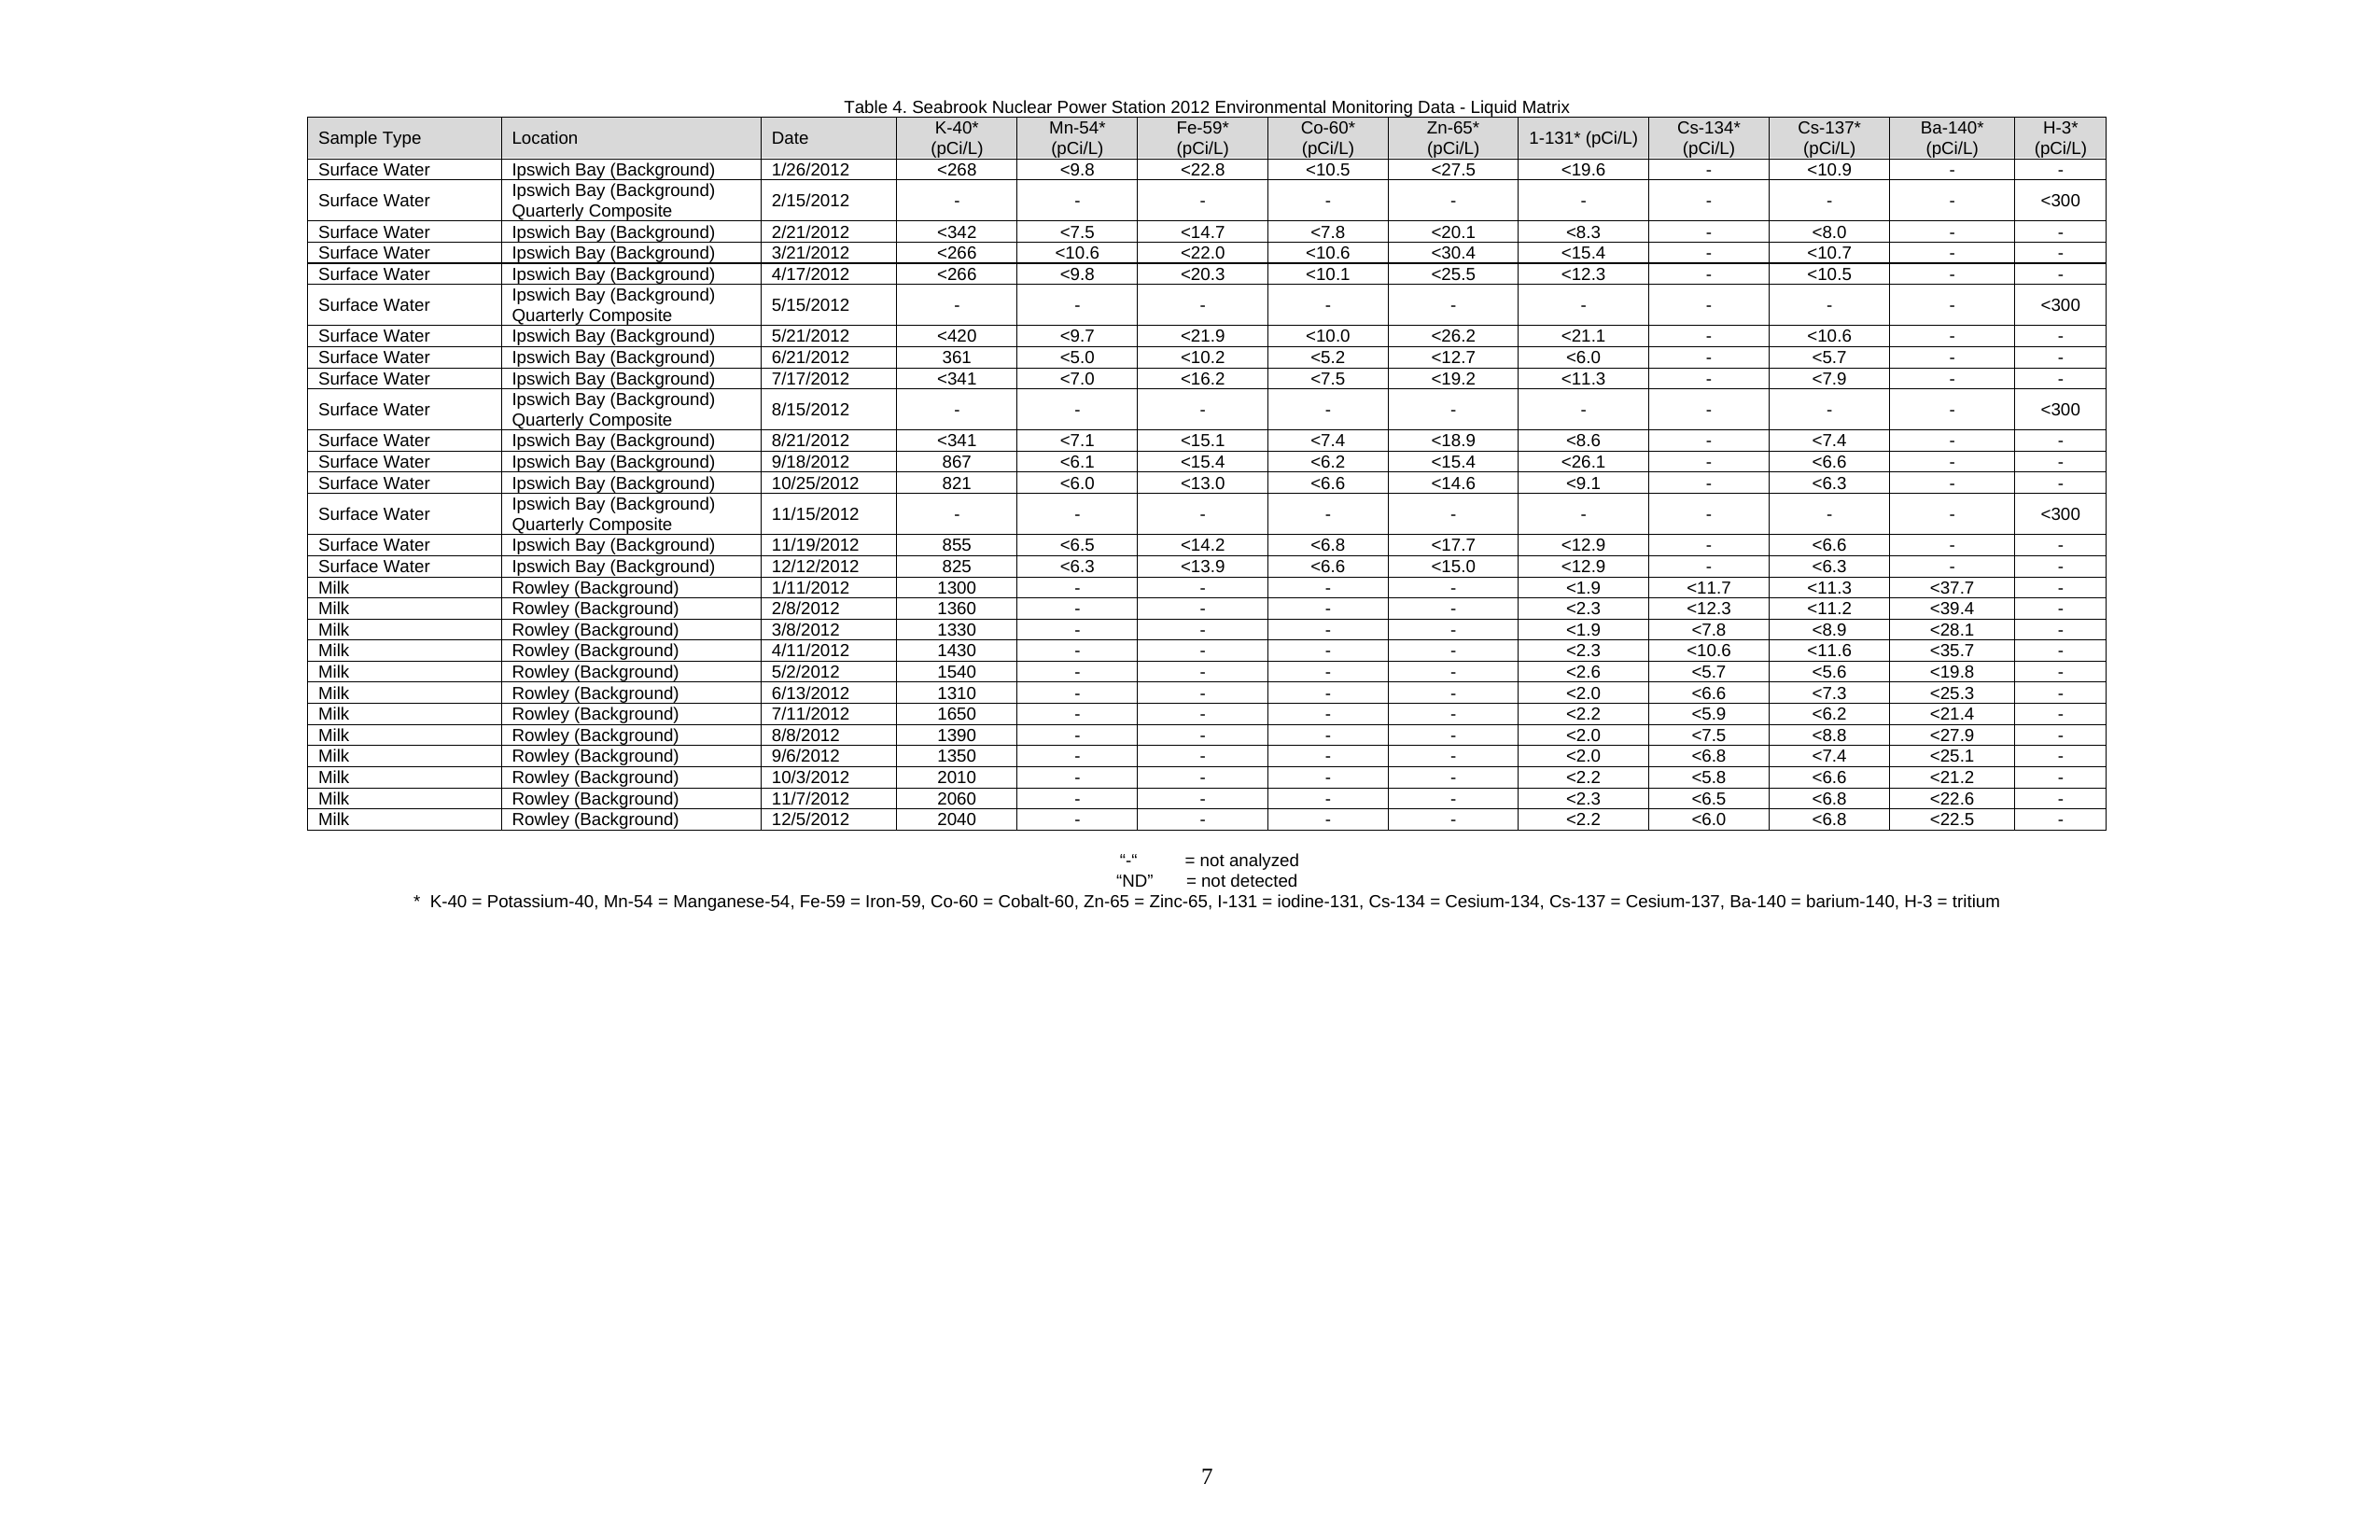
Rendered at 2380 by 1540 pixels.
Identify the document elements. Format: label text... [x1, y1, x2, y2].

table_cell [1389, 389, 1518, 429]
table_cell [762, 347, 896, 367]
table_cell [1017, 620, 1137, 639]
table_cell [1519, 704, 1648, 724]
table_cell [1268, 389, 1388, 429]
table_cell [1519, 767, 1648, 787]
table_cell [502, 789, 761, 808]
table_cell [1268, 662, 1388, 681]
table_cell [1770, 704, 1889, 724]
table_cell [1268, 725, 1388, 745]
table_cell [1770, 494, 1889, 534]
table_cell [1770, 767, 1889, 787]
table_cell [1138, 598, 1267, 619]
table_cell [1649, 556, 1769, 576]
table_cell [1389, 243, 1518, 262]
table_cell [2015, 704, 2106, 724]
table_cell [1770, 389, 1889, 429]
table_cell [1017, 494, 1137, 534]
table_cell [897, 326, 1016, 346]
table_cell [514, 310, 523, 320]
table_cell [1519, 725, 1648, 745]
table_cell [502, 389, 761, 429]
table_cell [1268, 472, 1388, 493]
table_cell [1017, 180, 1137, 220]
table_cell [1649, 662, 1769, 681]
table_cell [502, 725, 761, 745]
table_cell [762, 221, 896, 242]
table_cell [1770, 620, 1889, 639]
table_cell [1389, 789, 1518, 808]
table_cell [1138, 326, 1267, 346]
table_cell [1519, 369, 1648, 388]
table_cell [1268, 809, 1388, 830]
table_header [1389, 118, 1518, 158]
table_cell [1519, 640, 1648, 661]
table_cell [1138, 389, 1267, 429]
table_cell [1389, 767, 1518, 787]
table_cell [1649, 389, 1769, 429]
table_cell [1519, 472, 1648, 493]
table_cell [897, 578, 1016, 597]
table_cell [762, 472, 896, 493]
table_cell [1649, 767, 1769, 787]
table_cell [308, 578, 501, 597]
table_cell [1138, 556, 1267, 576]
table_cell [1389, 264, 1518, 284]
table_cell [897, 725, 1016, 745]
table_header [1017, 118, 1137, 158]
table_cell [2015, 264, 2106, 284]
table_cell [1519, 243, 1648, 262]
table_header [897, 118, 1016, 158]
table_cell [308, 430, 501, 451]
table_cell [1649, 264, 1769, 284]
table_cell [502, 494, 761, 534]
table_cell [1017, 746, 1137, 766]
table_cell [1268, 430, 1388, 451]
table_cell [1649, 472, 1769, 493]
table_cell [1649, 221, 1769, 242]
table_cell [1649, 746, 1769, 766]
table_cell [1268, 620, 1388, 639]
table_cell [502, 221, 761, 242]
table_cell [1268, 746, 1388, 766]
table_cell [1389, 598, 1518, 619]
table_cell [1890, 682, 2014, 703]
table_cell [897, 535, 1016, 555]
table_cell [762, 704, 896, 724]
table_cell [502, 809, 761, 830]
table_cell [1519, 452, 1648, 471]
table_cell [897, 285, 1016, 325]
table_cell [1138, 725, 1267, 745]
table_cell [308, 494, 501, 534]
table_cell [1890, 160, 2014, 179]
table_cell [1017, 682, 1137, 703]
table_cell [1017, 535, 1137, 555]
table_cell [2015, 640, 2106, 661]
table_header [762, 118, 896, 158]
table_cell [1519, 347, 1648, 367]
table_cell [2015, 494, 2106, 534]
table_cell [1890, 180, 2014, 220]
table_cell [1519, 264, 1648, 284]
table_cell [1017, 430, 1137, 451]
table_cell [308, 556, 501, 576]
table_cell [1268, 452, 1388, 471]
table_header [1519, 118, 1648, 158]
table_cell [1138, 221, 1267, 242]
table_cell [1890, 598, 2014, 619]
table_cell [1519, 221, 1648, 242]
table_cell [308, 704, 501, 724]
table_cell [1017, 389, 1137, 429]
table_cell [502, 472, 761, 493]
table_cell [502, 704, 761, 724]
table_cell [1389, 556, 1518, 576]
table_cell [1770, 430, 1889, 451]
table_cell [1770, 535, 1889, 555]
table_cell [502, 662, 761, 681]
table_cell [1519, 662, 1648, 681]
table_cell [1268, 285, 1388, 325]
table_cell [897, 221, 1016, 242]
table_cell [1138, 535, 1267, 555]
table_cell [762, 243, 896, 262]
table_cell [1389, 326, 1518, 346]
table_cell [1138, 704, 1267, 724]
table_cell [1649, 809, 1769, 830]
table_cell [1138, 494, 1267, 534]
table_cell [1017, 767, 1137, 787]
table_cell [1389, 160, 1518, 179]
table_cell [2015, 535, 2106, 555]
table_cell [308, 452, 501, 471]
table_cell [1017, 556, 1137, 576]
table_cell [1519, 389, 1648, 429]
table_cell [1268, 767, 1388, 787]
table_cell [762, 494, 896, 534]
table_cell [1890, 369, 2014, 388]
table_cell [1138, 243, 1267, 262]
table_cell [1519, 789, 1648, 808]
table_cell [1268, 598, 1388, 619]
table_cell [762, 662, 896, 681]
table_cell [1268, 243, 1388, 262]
text “-“ = not analyzed [140, 850, 2274, 871]
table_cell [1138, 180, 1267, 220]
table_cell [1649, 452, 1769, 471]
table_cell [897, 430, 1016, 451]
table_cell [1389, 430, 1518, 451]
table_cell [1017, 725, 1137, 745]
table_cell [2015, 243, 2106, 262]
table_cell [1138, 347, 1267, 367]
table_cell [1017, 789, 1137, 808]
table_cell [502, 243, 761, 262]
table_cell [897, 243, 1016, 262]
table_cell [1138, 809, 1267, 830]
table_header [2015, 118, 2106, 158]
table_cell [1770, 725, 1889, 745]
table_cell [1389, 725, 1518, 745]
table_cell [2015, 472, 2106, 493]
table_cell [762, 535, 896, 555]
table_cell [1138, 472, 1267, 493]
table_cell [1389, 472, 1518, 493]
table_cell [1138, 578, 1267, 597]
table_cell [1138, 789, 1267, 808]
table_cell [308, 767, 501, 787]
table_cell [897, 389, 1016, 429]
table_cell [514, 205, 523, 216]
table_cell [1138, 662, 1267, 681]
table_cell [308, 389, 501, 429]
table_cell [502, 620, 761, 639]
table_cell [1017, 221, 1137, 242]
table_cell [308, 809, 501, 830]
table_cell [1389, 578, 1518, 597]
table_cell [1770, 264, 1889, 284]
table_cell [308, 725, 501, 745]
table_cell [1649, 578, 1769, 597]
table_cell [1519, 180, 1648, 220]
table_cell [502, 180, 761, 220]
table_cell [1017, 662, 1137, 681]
text * K-40 = Potassium-40, Mn-54 = Manganese-54, Fe-59 = Iron-59, Co-60 = Cobalt-60, Zn-65 = Zinc-65, I-131 = iodine-131, Cs-134 = Cesium-134, Cs-137 = Cesium-137, Ba-140 = barium-140, H-3 = tritium [140, 890, 2274, 911]
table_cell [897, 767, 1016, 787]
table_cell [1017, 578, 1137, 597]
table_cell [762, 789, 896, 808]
text “ND” = not detected [140, 871, 2274, 890]
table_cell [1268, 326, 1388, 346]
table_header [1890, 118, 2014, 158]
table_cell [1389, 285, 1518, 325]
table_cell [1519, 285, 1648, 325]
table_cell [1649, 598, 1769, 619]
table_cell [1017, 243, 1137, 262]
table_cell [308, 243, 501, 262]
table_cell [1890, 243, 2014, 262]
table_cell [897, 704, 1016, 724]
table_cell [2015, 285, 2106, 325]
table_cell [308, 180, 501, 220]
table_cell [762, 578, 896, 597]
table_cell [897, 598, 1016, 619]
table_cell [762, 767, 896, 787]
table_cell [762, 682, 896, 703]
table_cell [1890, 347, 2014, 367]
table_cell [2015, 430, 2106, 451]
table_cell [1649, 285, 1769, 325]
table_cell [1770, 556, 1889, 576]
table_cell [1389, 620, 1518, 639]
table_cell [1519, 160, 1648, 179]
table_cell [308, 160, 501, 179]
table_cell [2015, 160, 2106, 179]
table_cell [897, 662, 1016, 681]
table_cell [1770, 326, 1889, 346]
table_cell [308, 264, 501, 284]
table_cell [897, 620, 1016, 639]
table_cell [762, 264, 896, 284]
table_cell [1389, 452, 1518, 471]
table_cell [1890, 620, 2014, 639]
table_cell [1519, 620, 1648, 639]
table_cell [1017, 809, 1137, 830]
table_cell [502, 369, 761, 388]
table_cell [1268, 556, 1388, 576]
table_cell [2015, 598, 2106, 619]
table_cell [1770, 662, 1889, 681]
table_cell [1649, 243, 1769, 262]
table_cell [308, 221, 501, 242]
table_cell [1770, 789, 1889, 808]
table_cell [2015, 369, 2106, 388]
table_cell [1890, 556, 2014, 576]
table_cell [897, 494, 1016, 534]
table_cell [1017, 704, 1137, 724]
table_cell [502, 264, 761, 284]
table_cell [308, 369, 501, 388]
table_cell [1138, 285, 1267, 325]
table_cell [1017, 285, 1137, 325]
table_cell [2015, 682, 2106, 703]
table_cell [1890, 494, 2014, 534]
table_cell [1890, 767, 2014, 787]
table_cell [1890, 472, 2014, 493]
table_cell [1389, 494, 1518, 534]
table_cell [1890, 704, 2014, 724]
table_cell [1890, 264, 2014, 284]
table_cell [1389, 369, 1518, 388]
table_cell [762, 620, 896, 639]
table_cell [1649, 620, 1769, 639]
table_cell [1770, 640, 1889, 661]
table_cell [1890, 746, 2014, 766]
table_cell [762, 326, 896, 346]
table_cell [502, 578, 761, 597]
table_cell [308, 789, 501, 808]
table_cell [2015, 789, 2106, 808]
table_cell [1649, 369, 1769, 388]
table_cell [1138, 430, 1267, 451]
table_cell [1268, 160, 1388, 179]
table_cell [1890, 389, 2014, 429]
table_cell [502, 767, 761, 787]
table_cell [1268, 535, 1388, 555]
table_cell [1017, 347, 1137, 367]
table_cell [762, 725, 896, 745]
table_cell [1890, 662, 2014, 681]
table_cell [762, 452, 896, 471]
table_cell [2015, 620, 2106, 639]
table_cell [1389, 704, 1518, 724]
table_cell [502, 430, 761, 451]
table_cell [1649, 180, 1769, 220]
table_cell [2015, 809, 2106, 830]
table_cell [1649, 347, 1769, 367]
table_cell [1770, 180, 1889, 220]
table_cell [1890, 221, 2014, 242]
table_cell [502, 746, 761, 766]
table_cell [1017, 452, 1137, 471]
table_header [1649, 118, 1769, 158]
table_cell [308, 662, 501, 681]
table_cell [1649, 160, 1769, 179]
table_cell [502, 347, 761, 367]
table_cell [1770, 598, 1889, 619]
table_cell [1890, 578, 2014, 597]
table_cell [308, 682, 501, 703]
text Table 4. Seabrook Nuclear Power Station 2012 Environmental Monitoring Data - Liquid Matrix [140, 97, 2274, 117]
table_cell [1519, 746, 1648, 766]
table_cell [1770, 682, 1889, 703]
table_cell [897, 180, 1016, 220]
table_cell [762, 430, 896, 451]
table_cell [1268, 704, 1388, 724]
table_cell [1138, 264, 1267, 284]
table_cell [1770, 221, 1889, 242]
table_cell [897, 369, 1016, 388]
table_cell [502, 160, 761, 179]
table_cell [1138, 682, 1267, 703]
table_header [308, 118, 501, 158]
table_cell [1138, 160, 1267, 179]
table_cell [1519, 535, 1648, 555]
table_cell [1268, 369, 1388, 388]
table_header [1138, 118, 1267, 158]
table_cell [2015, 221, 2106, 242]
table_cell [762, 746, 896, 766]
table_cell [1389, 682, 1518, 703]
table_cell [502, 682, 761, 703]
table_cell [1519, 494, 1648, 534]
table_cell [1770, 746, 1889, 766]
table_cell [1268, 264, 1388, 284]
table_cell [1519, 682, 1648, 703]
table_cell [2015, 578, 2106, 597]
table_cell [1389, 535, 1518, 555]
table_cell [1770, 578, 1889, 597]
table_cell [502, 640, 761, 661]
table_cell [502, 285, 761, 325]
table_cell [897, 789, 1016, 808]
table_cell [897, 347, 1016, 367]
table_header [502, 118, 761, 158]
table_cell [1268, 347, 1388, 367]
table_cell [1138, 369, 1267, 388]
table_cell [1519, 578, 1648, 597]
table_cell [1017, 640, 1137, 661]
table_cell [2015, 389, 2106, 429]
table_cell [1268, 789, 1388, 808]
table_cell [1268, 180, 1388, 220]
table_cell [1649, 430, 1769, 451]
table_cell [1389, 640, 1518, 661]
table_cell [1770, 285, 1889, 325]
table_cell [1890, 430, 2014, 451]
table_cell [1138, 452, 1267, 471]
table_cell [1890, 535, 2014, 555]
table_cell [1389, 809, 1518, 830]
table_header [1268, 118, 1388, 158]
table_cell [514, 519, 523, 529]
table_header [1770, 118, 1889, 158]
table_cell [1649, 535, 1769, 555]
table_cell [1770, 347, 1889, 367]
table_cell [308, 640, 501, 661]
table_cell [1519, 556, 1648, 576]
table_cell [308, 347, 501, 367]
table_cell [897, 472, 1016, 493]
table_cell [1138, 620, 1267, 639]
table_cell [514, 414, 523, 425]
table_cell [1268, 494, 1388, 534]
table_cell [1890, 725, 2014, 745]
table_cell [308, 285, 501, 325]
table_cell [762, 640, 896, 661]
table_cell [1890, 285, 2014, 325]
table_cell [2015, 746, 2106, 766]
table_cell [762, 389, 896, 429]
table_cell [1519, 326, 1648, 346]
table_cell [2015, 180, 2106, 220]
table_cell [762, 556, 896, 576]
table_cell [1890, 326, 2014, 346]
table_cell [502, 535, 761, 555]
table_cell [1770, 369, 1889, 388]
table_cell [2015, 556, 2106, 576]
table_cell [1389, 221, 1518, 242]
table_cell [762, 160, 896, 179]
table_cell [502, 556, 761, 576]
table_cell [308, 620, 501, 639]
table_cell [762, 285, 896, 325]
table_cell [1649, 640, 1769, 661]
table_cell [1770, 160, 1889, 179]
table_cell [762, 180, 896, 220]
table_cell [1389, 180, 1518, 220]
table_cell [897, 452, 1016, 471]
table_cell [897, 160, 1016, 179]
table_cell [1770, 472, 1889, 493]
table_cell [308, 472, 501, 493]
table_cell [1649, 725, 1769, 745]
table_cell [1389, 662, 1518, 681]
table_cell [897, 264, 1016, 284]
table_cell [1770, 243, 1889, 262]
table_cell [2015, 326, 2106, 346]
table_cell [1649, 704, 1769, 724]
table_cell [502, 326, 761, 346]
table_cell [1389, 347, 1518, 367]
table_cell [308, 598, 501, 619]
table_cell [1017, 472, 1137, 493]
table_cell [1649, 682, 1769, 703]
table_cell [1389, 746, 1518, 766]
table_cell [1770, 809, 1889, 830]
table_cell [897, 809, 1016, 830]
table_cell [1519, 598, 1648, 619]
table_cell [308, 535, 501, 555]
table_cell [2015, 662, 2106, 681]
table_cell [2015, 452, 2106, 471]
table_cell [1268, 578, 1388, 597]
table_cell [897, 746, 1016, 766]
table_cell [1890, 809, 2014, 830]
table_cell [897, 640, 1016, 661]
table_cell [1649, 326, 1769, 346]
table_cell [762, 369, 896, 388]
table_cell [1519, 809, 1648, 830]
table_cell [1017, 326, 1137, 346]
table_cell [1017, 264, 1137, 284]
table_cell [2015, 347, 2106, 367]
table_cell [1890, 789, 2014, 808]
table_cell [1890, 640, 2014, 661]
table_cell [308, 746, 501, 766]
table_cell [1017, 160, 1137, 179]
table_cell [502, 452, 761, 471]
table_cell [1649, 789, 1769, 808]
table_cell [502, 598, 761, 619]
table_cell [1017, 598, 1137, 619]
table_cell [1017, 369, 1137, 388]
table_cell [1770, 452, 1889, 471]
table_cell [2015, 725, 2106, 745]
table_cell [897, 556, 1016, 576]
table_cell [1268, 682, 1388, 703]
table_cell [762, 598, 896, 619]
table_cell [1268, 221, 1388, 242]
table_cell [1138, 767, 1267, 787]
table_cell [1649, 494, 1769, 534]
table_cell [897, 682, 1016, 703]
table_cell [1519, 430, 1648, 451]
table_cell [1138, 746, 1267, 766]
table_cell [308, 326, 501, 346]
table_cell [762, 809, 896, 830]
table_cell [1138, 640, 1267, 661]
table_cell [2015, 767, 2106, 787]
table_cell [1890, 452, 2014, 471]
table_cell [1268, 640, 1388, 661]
